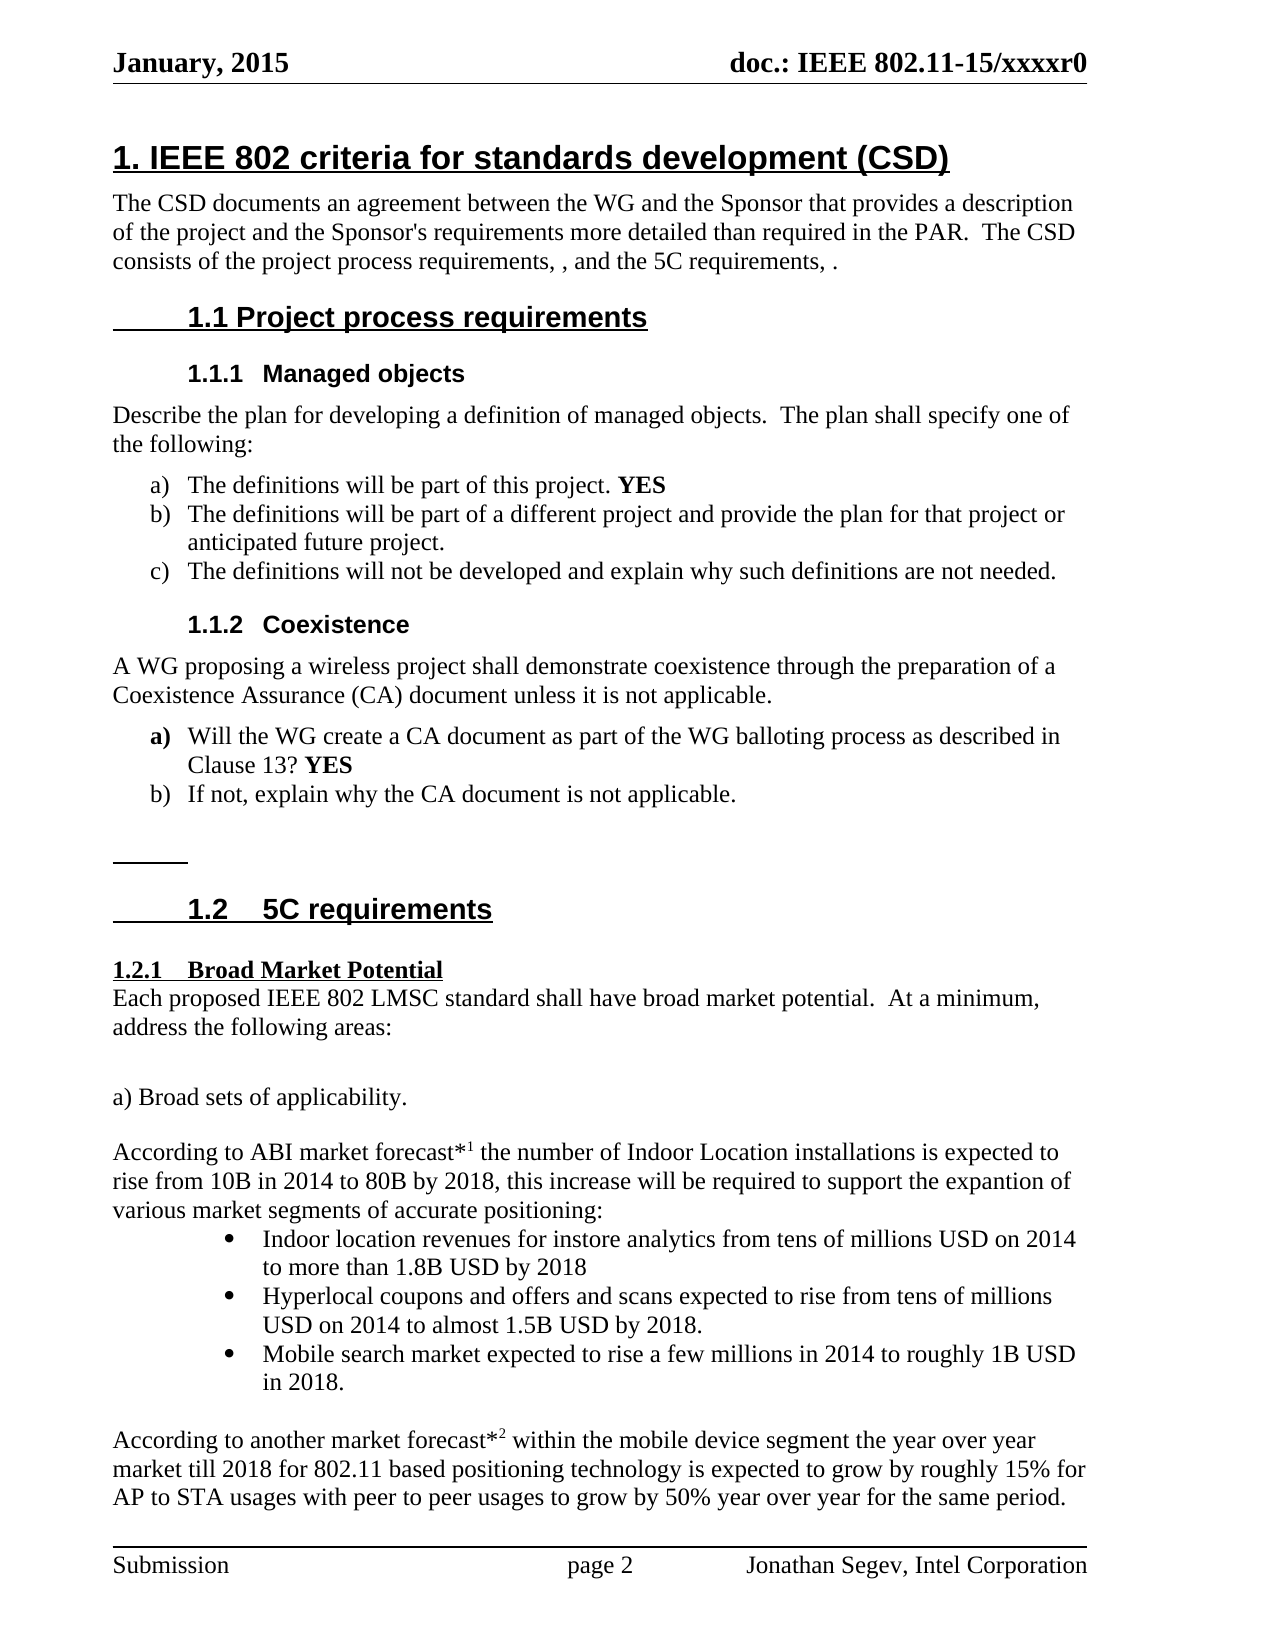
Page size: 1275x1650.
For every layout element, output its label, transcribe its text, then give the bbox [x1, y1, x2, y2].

text According to another market forecast*2 within the mobile device segment the year over year market till 2018 for 802.11 based positioning technology is expected to grow by roughly 15% for AP to STA usages with peer to peer usages to grow by 50% year over year for the same period. [112, 1425, 1087, 1511]
list Hyperlocal coupons and offers and scans expected to rise from tens of millions USD on 2014 to almost 1.5B USD by 2018. [225, 1281, 1087, 1339]
list Indoor location revenues for instore analytics from tens of millions USD on 2014 to more than 1.8B USD by 2018 [225, 1224, 1087, 1281]
subtitle 1.1 Project process requirements [112, 300, 1087, 334]
text a) Broad sets of applicability. [112, 1082, 1087, 1111]
text A WG proposing a wireless project shall demonstrate coexistence through the preparation of a Coexistence Assurance (CA) document unless it is not applicable. [112, 651, 1087, 709]
subtitle 1.1.2 Coexistence [112, 611, 1087, 639]
subtitle 1. IEEE 802 criteria for standards development (CSD) [112, 138, 1087, 176]
text According to ABI market forecast*1 the number of Indoor Location installations is expected to rise from 10B in 2014 to 80B by 2018, this increase will be required to support the expantion of various market segments of accurate positioning: [112, 1137, 1087, 1224]
subtitle 1.2.1 Broad Market Potential [112, 955, 1087, 983]
text The CSD documents an agreement between the WG and the Sponsor that provides a description of the project and the Sponsor's requirements more detailed than required in the PAR. The CSD consists of the project process requirements, 1.1, and the 5C requirements, 1.2. [112, 188, 1087, 275]
subtitle 1.1.1 Managed objects [112, 359, 1087, 388]
list If not, explain why the CA document is not applicable. [150, 779, 1087, 807]
list The definitions will be part of a different project and provide the plan for that project or anticipated future project. [150, 499, 1087, 556]
text Each proposed IEEE 802 LMSC standard shall have broad market potential. At a minimum, address the following areas: [112, 983, 1087, 1041]
list The definitions will not be developed and explain why such definitions are not needed. [150, 556, 1087, 585]
list Mobile search market expected to rise a few millions in 2014 to roughly 1B USD in 2018. [225, 1339, 1087, 1396]
subtitle 1.2 5C requirements [112, 892, 1087, 926]
text Describe the plan for developing a definition of managed objects. The plan shall specify one of the following: [112, 400, 1087, 457]
list The definitions will be part of this project. YES [150, 470, 1087, 499]
list Will the WG create a CA document as part of the WG balloting process as described in Clause 13? YES [150, 721, 1087, 779]
